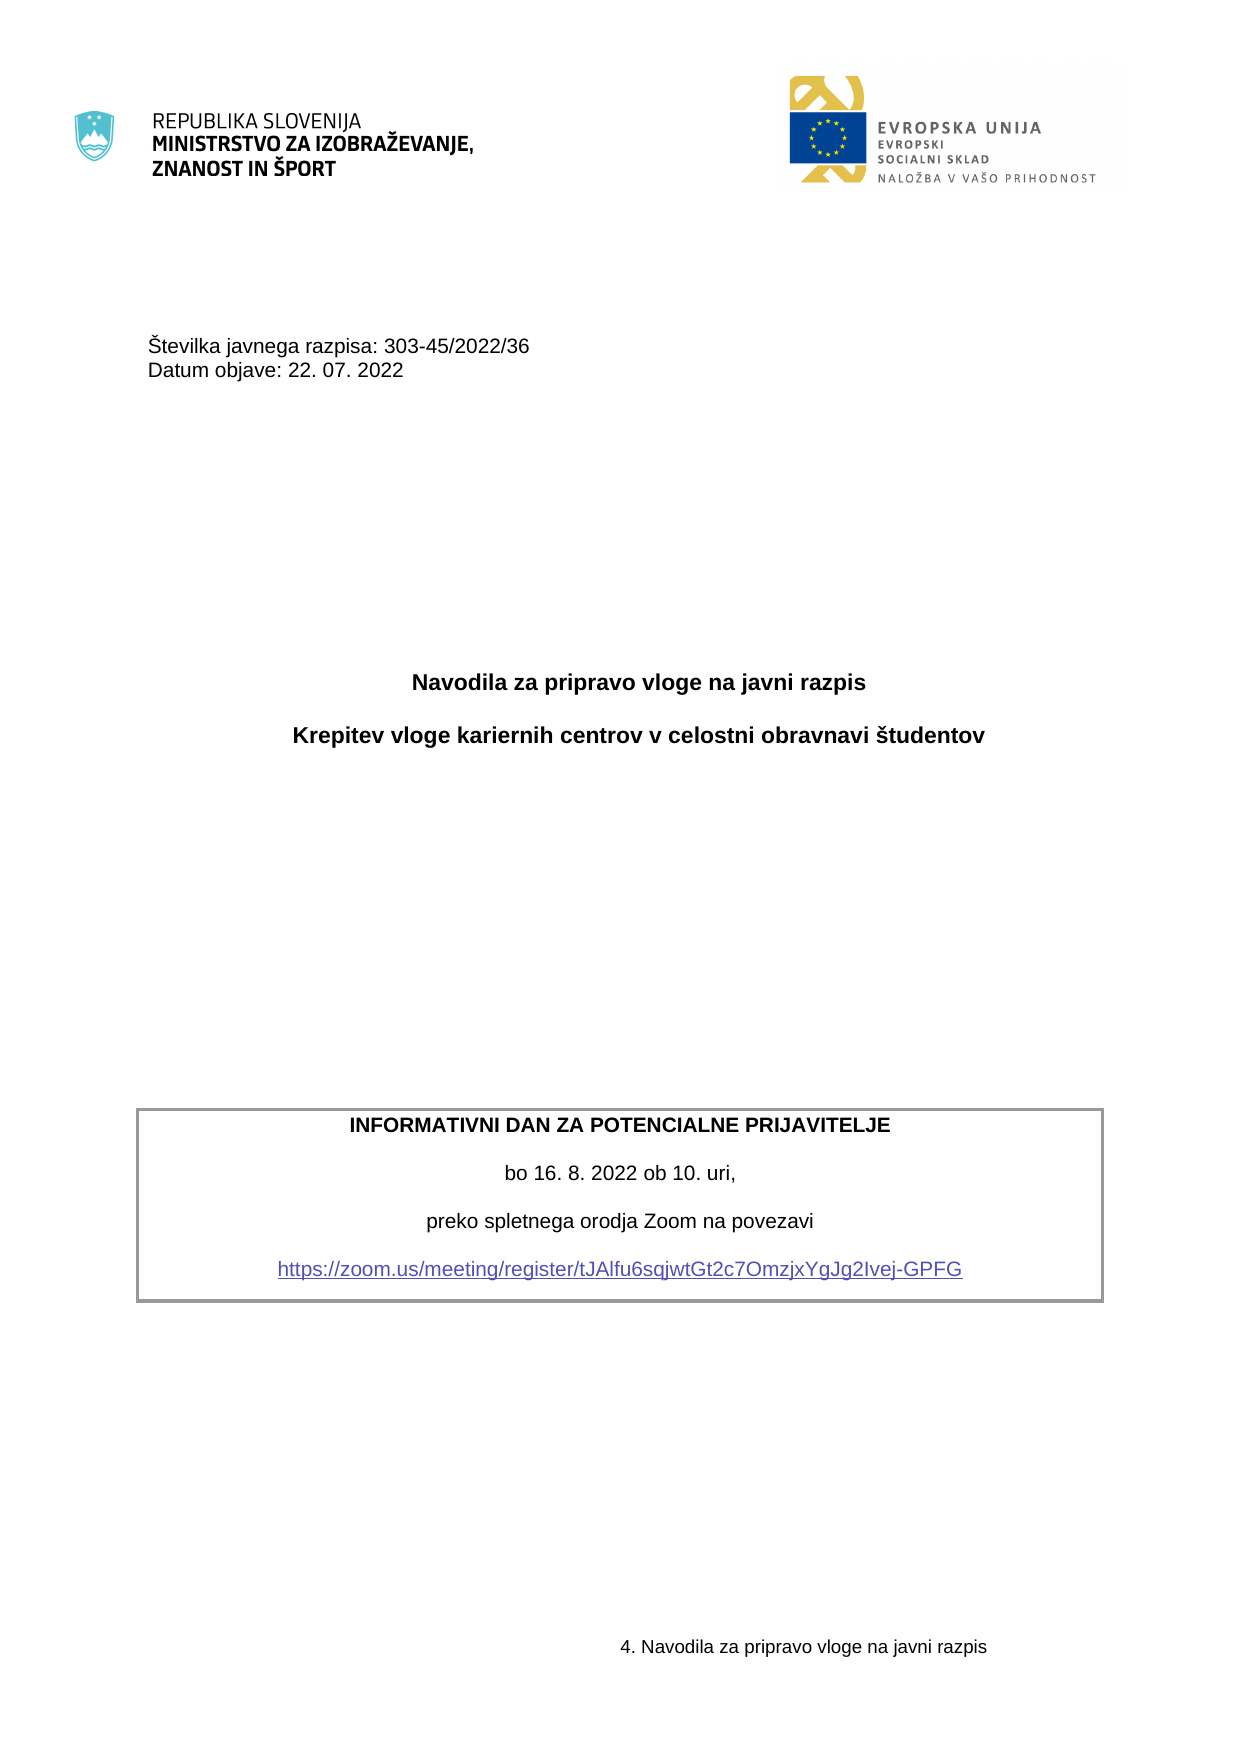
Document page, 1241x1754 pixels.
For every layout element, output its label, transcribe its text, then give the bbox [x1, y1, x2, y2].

subtitle Navodila za pripravo vloge na javni razpis [185, 669, 1092, 696]
subtitle Krepitev vloge kariernih centrov v celostni obravnavi študentov [185, 722, 1092, 748]
text INFORMATIVNI DAN ZA POTENCIALNE PRIJAVITELJE [139, 1111, 1101, 1137]
text Datum objave: 22. 07. 2022 [148, 358, 1092, 382]
text Številka javnega razpisa: 303-45/2022/36 [148, 334, 1092, 358]
text preko spletnega orodja Zoom na povezavi [148, 1209, 1092, 1233]
picture [74, 111, 473, 176]
picture [778, 62, 1123, 192]
text bo 16. 8. 2022 ob 10. uri, [148, 1161, 1092, 1185]
text https://zoom.us/meeting/register/tJAlfu6sqjwtGt2c7OmzjxYgJg2Ivej-GPFG [139, 1252, 1101, 1299]
